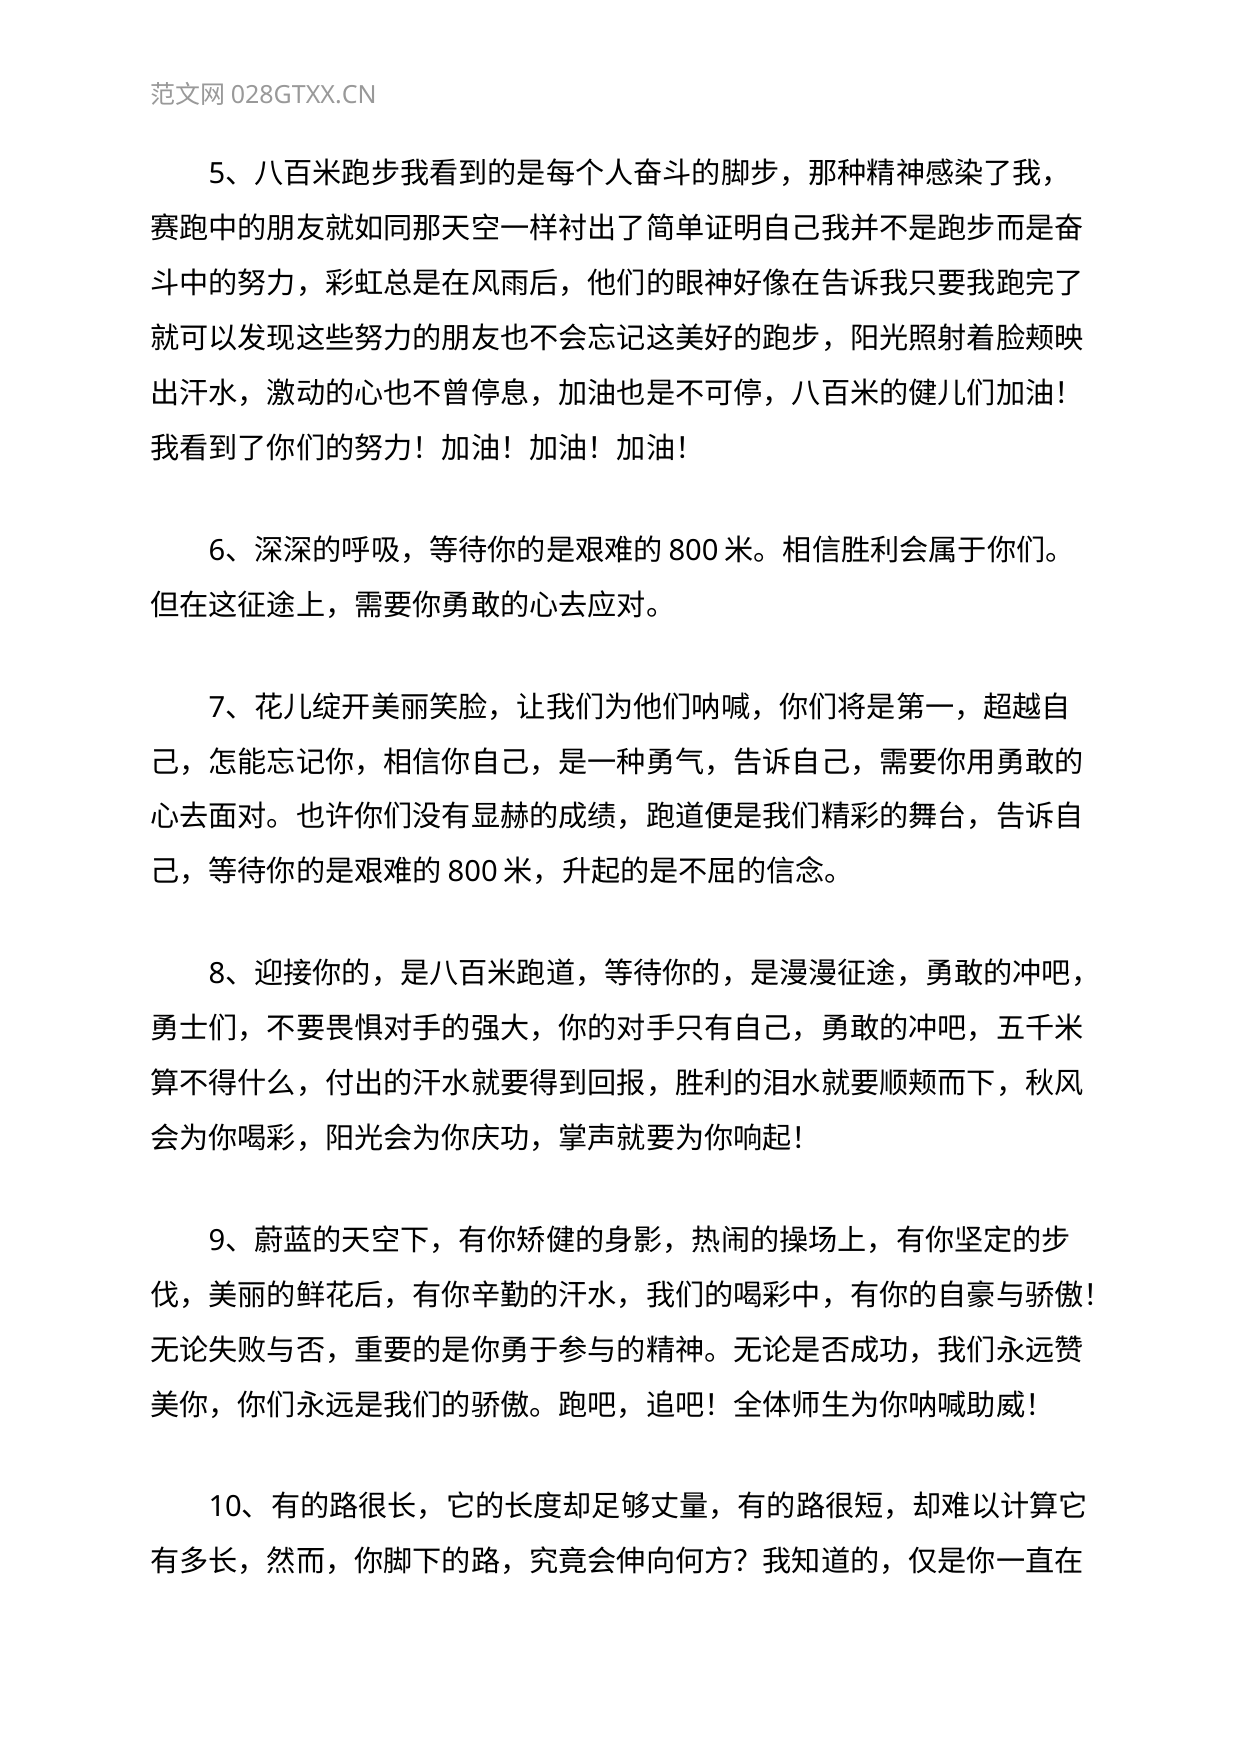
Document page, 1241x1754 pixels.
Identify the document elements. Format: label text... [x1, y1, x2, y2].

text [150, 1483, 1090, 1580]
text 5、八百米跑步我看到的是每个人奋斗的脚步，那种精神感染了我，赛跑中的朋友就如同那天空一样衬出了简单证明自己我并不是跑步而是奋斗中的努力，彩虹总是在风雨后，他们的眼神好像在告诉我只要我跑完了就可以发现这些努力的朋友也不会忘记这美好的跑步，阳光照射着脸颊映出汗水，激动的心也不曾停息，加油也是不可停，八百米的健儿们加油！我看到了你们的努力！加油！加油！加油！ [150, 150, 1090, 467]
text 9、蔚蓝的天空下，有你矫健的身影，热闹的操场上，有你坚定的步伐，美丽的鲜花后，有你辛勤的汗水，我们的喝彩中，有你的自豪与骄傲！无论失败与否，重要的是你勇于参与的精神。无论是否成功，我们永远赞美你，你们永远是我们的骄傲。跑吧，追吧！全体师生为你呐喊助威！ [150, 1216, 1090, 1423]
text 7、花儿绽开美丽笑脸，让我们为他们呐喊，你们将是第一，超越自己，怎能忘记你，相信你自己，是一种勇气，告诉自己，需要你用勇敢的心去面对。也许你们没有显赫的成绩，跑道便是我们精彩的舞台，告诉自己，等待你的是艰难的800米，升起的是不屈的信念。 [150, 683, 1090, 890]
text 8、迎接你的，是八百米跑道，等待你的，是漫漫征途，勇敢的冲吧，勇士们，不要畏惧对手的强大，你的对手只有自己，勇敢的冲吧，五千米算不得什么，付出的汗水就要得到回报，胜利的泪水就要顺颊而下，秋风会为你喝彩，阳光会为你庆功，掌声就要为你响起！ [150, 950, 1090, 1157]
text 6、深深的呼吸，等待你的是艰难的800米。相信胜利会属于你们。但在这征途上，需要你勇敢的心去应对。 [150, 526, 1090, 624]
